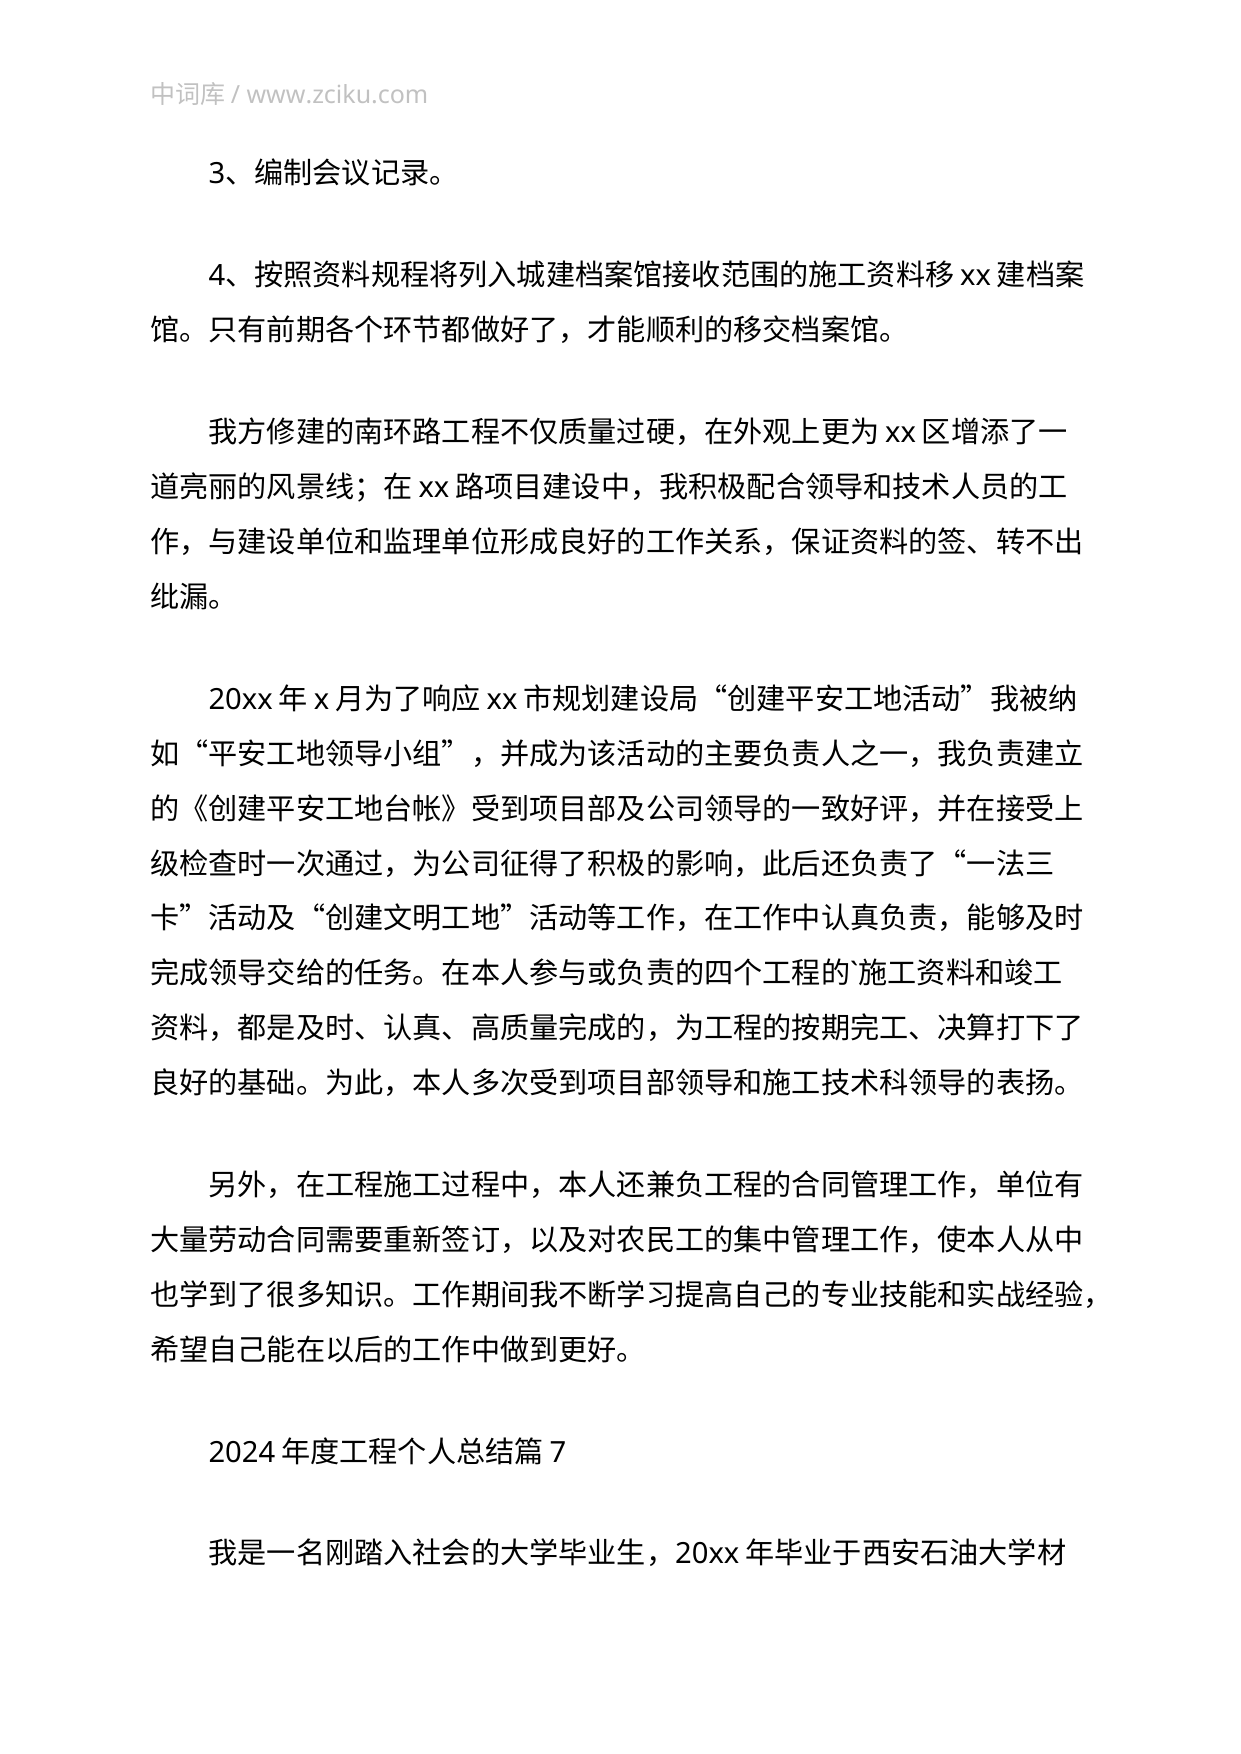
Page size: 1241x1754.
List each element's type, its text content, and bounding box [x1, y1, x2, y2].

text 3、编制会议记录。 [150, 150, 1090, 192]
text 另外，在工程施工过程中，本人还兼负工程的合同管理工作，单位有大量劳动合同需要重新签订，以及对农民工的集中管理工作，使本人从中也学到了很多知识。工作期间我不断学习提高自己的专业技能和实战经验，希望自己能在以后的工作中做到更好。 [150, 1162, 1090, 1369]
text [150, 1530, 1090, 1572]
text 20xx年x月为了响应xx市规划建设局“创建平安工地活动”我被纳如“平安工地领导小组”，并成为该活动的主要负责人之一，我负责建立的《创建平安工地台帐》受到项目部及公司领导的一致好评，并在接受上级检查时一次通过，为公司征得了积极的影响，此后还负责了“一法三卡”活动及“创建文明工地”活动等工作，在工作中认真负责，能够及时完成领导交给的任务。在本人参与或负责的四个工程的`施工资料和竣工资料，都是及时、认真、高质量完成的，为工程的按期完工、决算打下了良好的基础。为此，本人多次受到项目部领导和施工技术科领导的表扬。 [150, 675, 1090, 1102]
text 我方修建的南环路工程不仅质量过硬，在外观上更为xx区增添了一道亮丽的风景线；在xx路项目建设中，我积极配合领导和技术人员的工作，与建设单位和监理单位形成良好的工作关系，保证资料的签、转不出纰漏。 [150, 409, 1090, 616]
text 2024年度工程个人总结篇7 [150, 1428, 1090, 1471]
text 4、按照资料规程将列入城建档案馆接收范围的施工资料移xx建档案馆。只有前期各个环节都做好了，才能顺利的移交档案馆。 [150, 252, 1090, 349]
